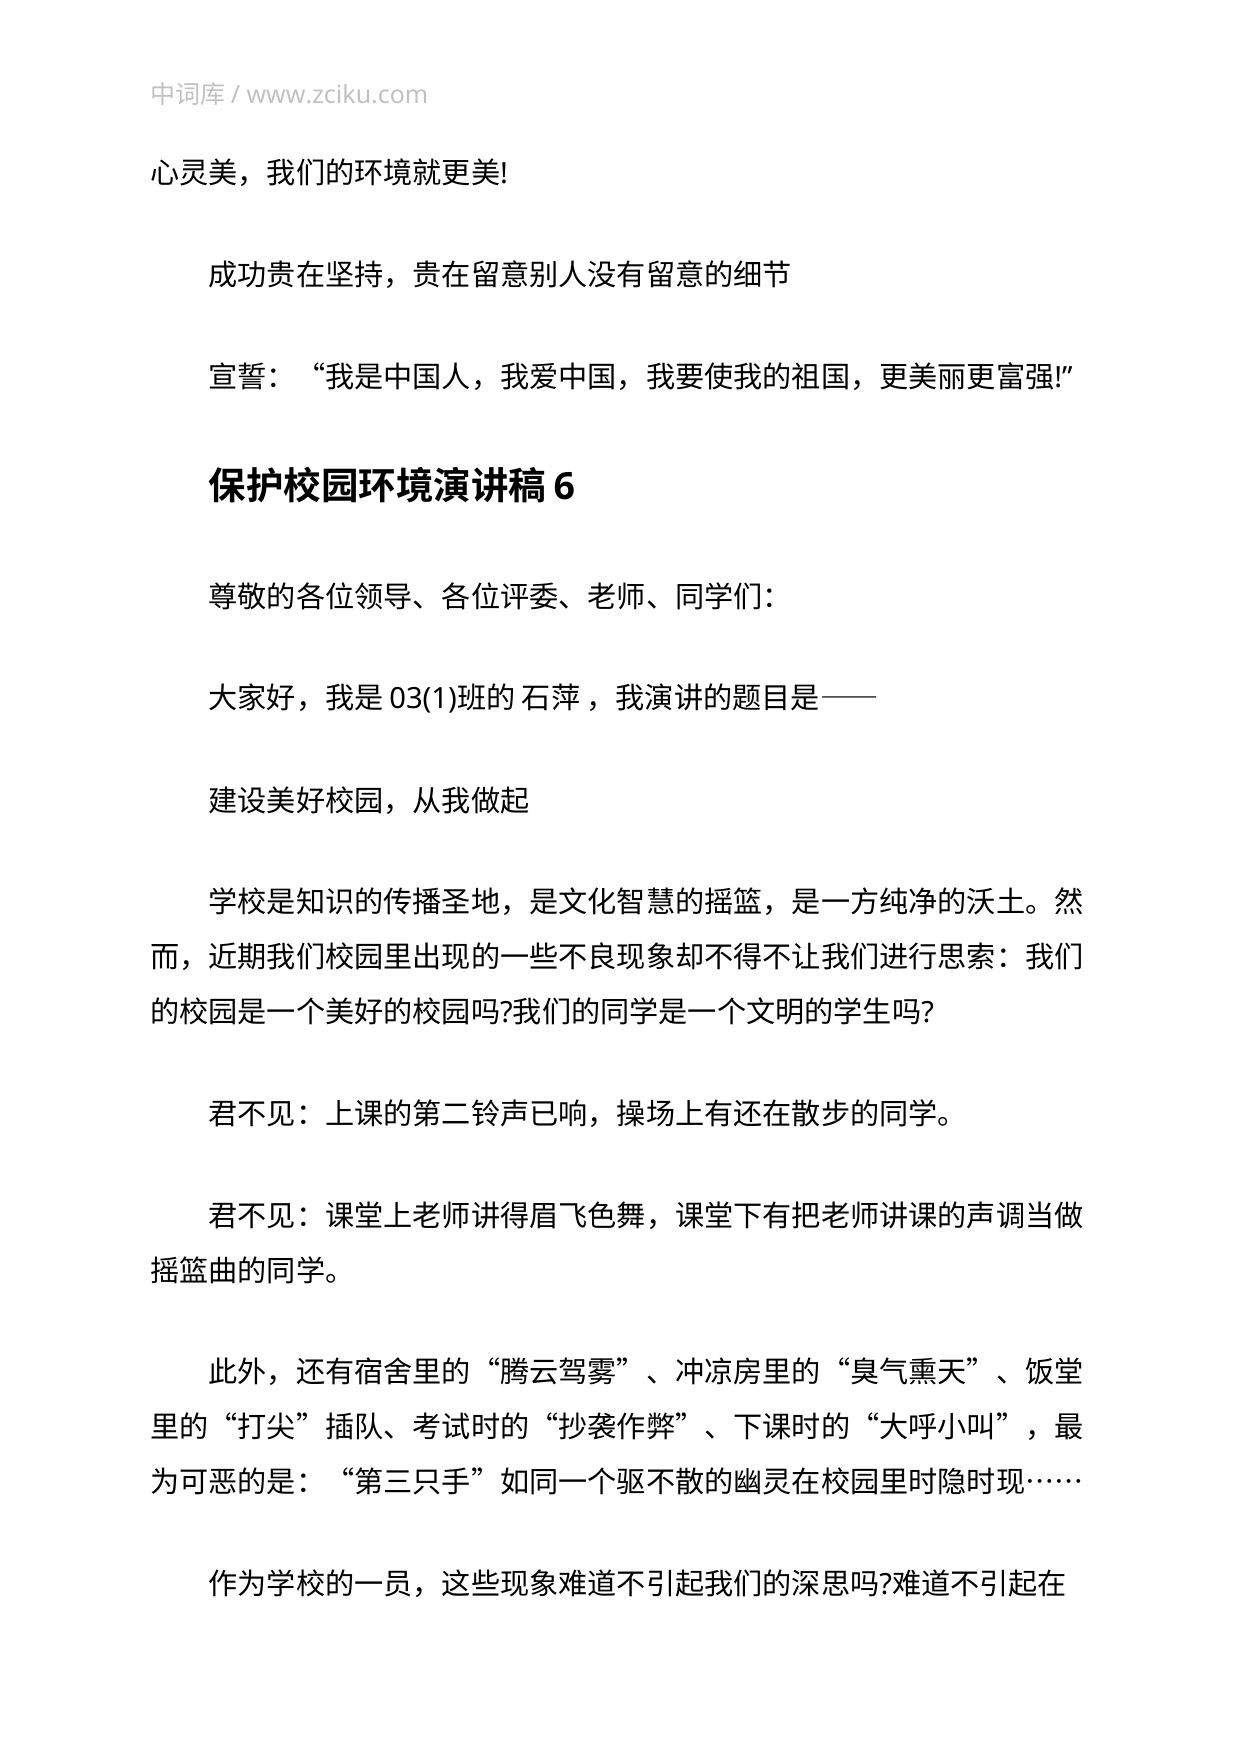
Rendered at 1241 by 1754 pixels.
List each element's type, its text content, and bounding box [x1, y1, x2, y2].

text 君不见：上课的第二铃声已响，操场上有还在散步的同学。 [150, 1091, 1090, 1133]
text 保护校园环境演讲稿6 [150, 456, 1090, 510]
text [150, 150, 1090, 192]
text 尊敬的各位领导、各位评委、老师、同学们： [150, 573, 1090, 616]
text 宣誓：“我是中国人，我爱中国，我要使我的祖国，更美丽更富强!” [150, 354, 1090, 396]
text 此外，还有宿舍里的“腾云驾雾”、冲凉房里的“臭气熏天”、饭堂里的“打尖”插队、考试时的“抄袭作弊”、下课时的“大呼小叫”，最为可恶的是：“第三只手”如同一个驱不散的幽灵在校园里时隐时现…… [150, 1349, 1090, 1501]
text 学校是知识的传播圣地，是文化智慧的摇篮，是一方纯净的沃土。然而，近期我们校园里出现的一些不良现象却不得不让我们进行思索：我们的校园是一个美好的校园吗?我们的同学是一个文明的学生吗? [150, 879, 1090, 1031]
text 大家好，我是03(1)班的 石萍 ，我演讲的题目是—— [150, 675, 1090, 717]
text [150, 1561, 1090, 1603]
text 君不见：课堂上老师讲得眉飞色舞，课堂下有把老师讲课的声调当做摇篮曲的同学。 [150, 1192, 1090, 1289]
text 成功贵在坚持，贵在留意别人没有留意的细节 [150, 252, 1090, 294]
text 建设美好校园，从我做起 [150, 777, 1090, 819]
